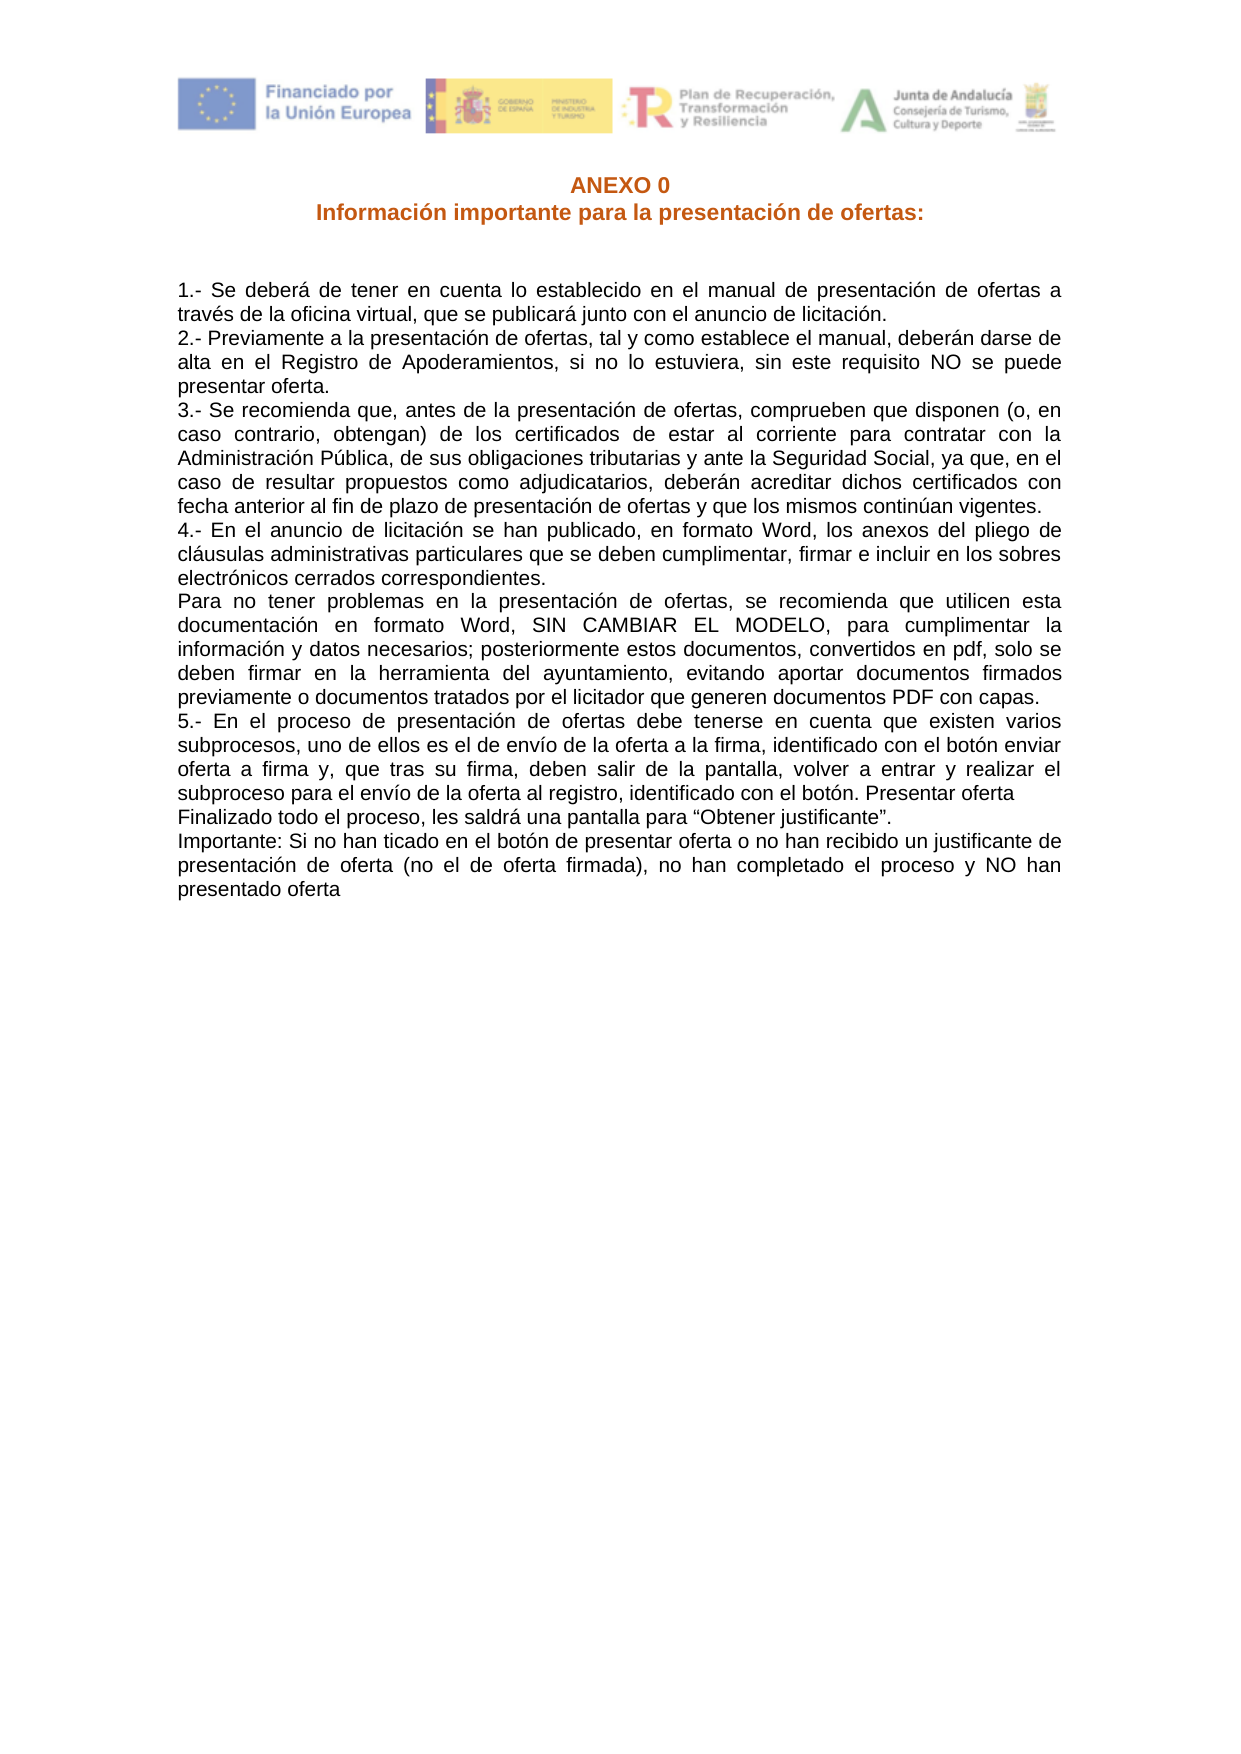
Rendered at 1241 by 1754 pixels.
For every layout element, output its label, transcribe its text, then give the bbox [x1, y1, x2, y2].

text 1.- Se deberá de tener en cuenta lo establecido en el manual de presentación de ofertas a través de la oficina virtual, que se publicará junto con el anuncio de licitación. [177, 278, 1063, 326]
text 3.- Se recomienda que, antes de la presentación de ofertas, comprueben que disponen (o, en caso contrario, obtengan) de los certificados de estar al corriente para contratar con la Administración Pública, de sus obligaciones tributarias y ante la Seguridad Social, ya que, en el caso de resultar propuestos como adjudicatarios, deberán acreditar dichos certificados con fecha anterior al fin de plazo de presentación de ofertas y que los mismos continúan vigentes. [177, 398, 1063, 517]
text 4.- En el anuncio de licitación se han publicado, en formato Word, los anexos del pliego de cláusulas administrativas particulares que se deben cumplimentar, firmar e incluir en los sobres electrónicos cerrados correspondientes. [177, 517, 1063, 589]
picture [177, 73, 1063, 145]
text 2.- Previamente a la presentación de ofertas, tal y como establece el manual, deberán darse de alta en el Registro de Apoderamientos, si no lo estuviera, sin este requisito NO se puede presentar oferta. [177, 326, 1063, 398]
text ANEXO 0 [177, 172, 1063, 199]
text 5.- En el proceso de presentación de ofertas debe tenerse en cuenta que existen varios subprocesos, uno de ellos es el de envío de la oferta a la firma, identificado con el botón enviar oferta a firma y, que tras su firma, deben salir de la pantalla, volver a entrar y realizar el subproceso para el envío de la oferta al registro, identificado con el botón. Presentar oferta [177, 709, 1063, 805]
text Importante: Si no han ticado en el botón de presentar oferta o no han recibido un justificante de presentación de oferta (no el de oferta firmada), no han completado el proceso y NO han presentado oferta [177, 829, 1063, 901]
text Información importante para la presentación de ofertas: [177, 199, 1063, 225]
text Finalizado todo el proceso, les saldrá una pantalla para “Obtener justificante”. [177, 805, 1063, 829]
text Para no tener problemas en la presentación de ofertas, se recomienda que utilicen esta documentación en formato Word, SIN CAMBIAR EL MODELO, para cumplimentar la información y datos necesarios; posteriormente estos documentos, convertidos en pdf, solo se deben firmar en la herramienta del ayuntamiento, evitando aportar documentos firmados previamente o documentos tratados por el licitador que generen documentos PDF con capas. [177, 589, 1063, 709]
